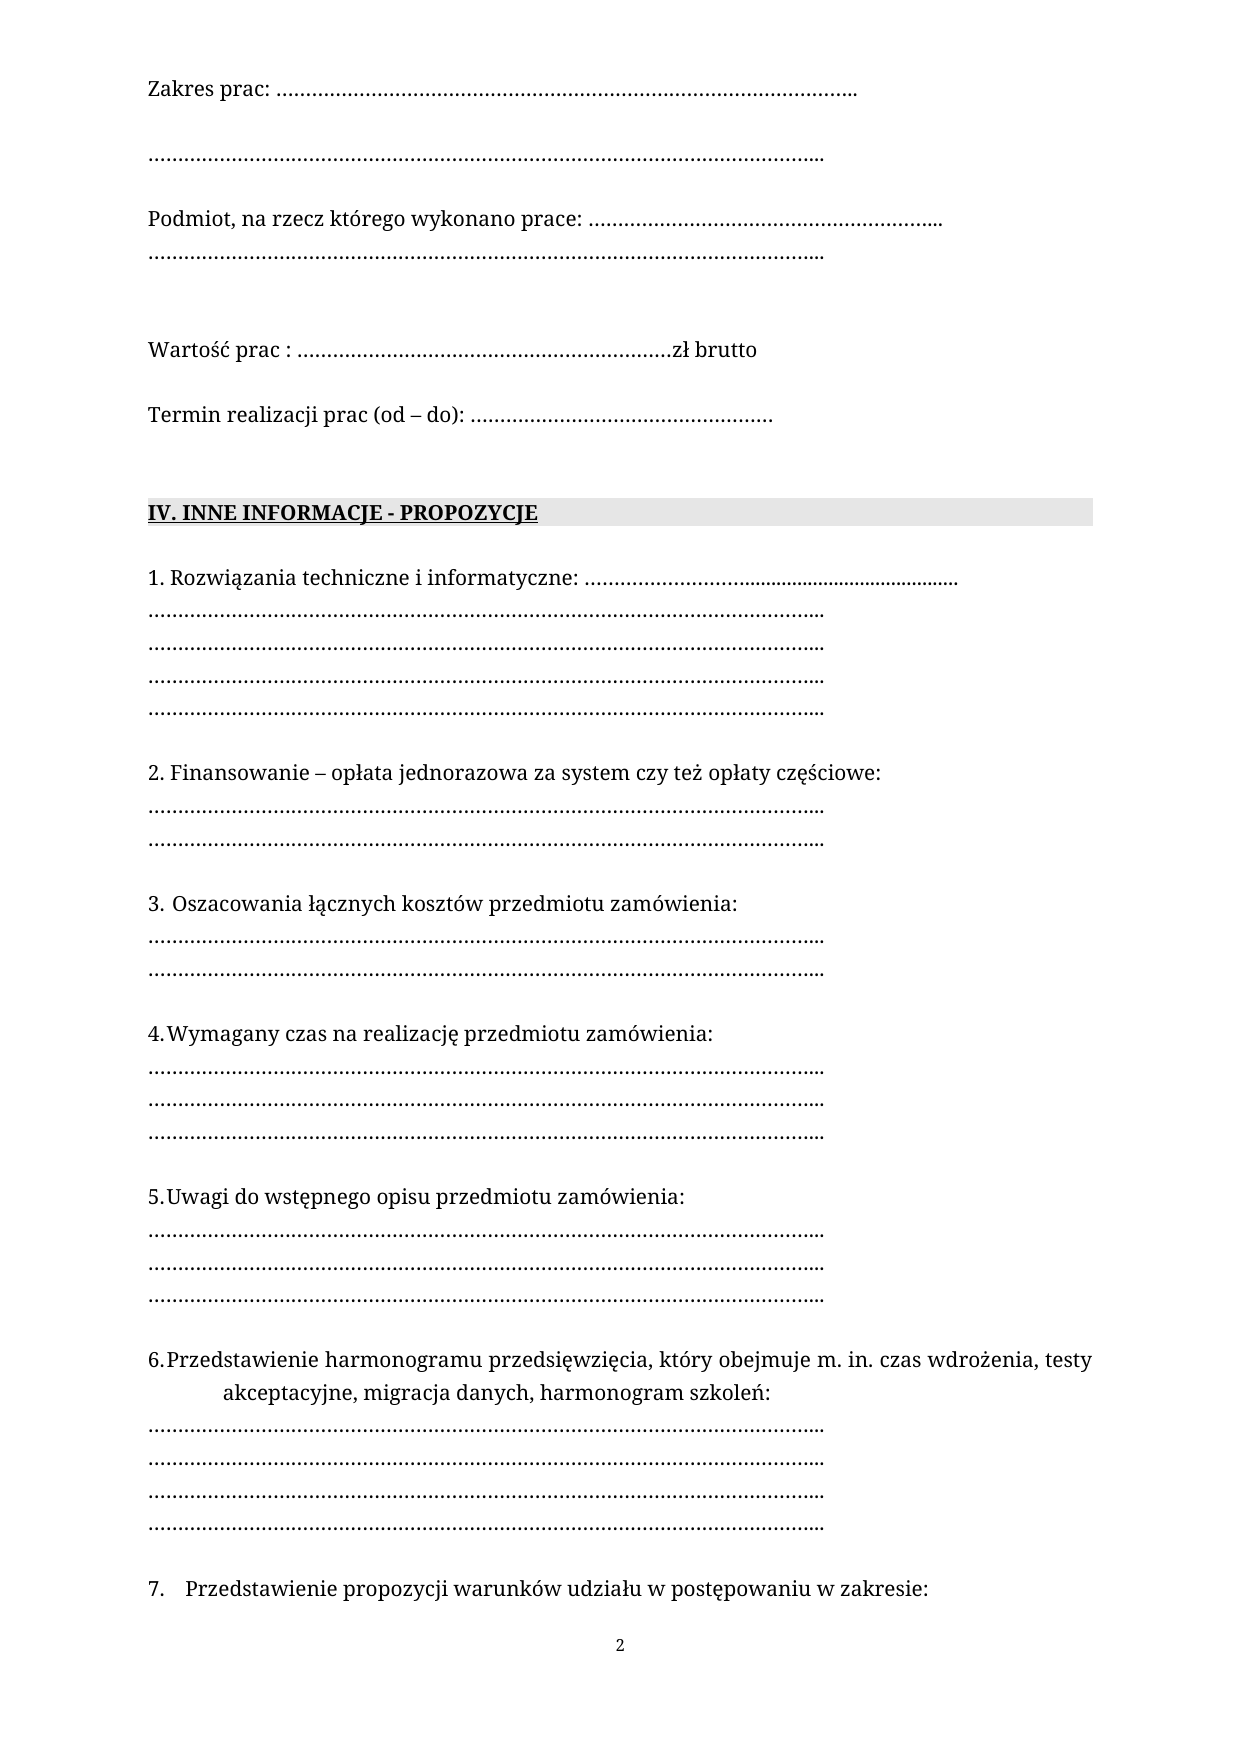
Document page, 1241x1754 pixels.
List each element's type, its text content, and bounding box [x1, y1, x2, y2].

text …………………………………………………………………………………………………... [148, 1248, 1093, 1276]
text Wartość prac : ………………………………………………………zł brutto [148, 335, 1093, 363]
list Wymagany czas na realizację przedmiotu zamówienia: [148, 1019, 1093, 1048]
list Przedstawienie propozycji warunków udziału w postępowaniu w zakresie: [148, 1574, 1093, 1602]
text Podmiot, na rzecz którego wykonano prace: …………………………………………………... [148, 204, 1093, 233]
list Przedstawienie harmonogramu przedsięwzięcia, który obejmuje m. in. czas wdrożenia, testy akceptacyjne, migracja danych, harmonogram szkoleń: [148, 1345, 1093, 1406]
text …………………………………………………………………………………………………... [148, 922, 1093, 950]
text …………………………………………………………………………………………………... [148, 1411, 1093, 1439]
text …………………………………………………………………………………………………... [148, 1084, 1093, 1113]
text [148, 237, 1093, 265]
text …………………………………………………………………………………………………... [148, 1052, 1093, 1080]
text …………………………………………………………………………………………………... [148, 824, 1093, 852]
list Uwagi do wstępnego opisu przedmiotu zamówienia: [148, 1182, 1093, 1211]
text …………………………………………………………………………………………………... [148, 693, 1093, 722]
text …………………………………………………………………………………………………... [148, 1508, 1093, 1537]
text …………………………………………………………………………………………………... [148, 954, 1093, 983]
text 2. Finansowanie – opłata jednorazowa za system czy też opłaty częściowe: [148, 758, 1093, 787]
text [148, 139, 1093, 167]
text …………………………………………………………………………………………………... [148, 1280, 1093, 1309]
text …………………………………………………………………………………………………... [148, 661, 1093, 689]
text Termin realizacji prac (od – do): …………………………………………… [148, 400, 1093, 428]
list Oszacowania łącznych kosztów przedmiotu zamówienia: [148, 889, 1093, 917]
text …………………………………………………………………………………………………... [148, 1117, 1093, 1146]
text 1. Rozwiązania techniczne i informatyczne: ………………………......................................... [148, 563, 1093, 591]
text …………………………………………………………………………………………………... [148, 596, 1093, 624]
text …………………………………………………………………………………………………... [148, 1215, 1093, 1243]
text …………………………………………………………………………………………………... [148, 1476, 1093, 1504]
text …………………………………………………………………………………………………... [148, 628, 1093, 657]
text Zakres prac: …………………………………………………………………………………….. [148, 74, 1093, 102]
text …………………………………………………………………………………………………... [148, 791, 1093, 819]
text IV. INNE INFORMACJE - PROPOZYCJE [148, 498, 1093, 526]
text …………………………………………………………………………………………………... [148, 1443, 1093, 1472]
